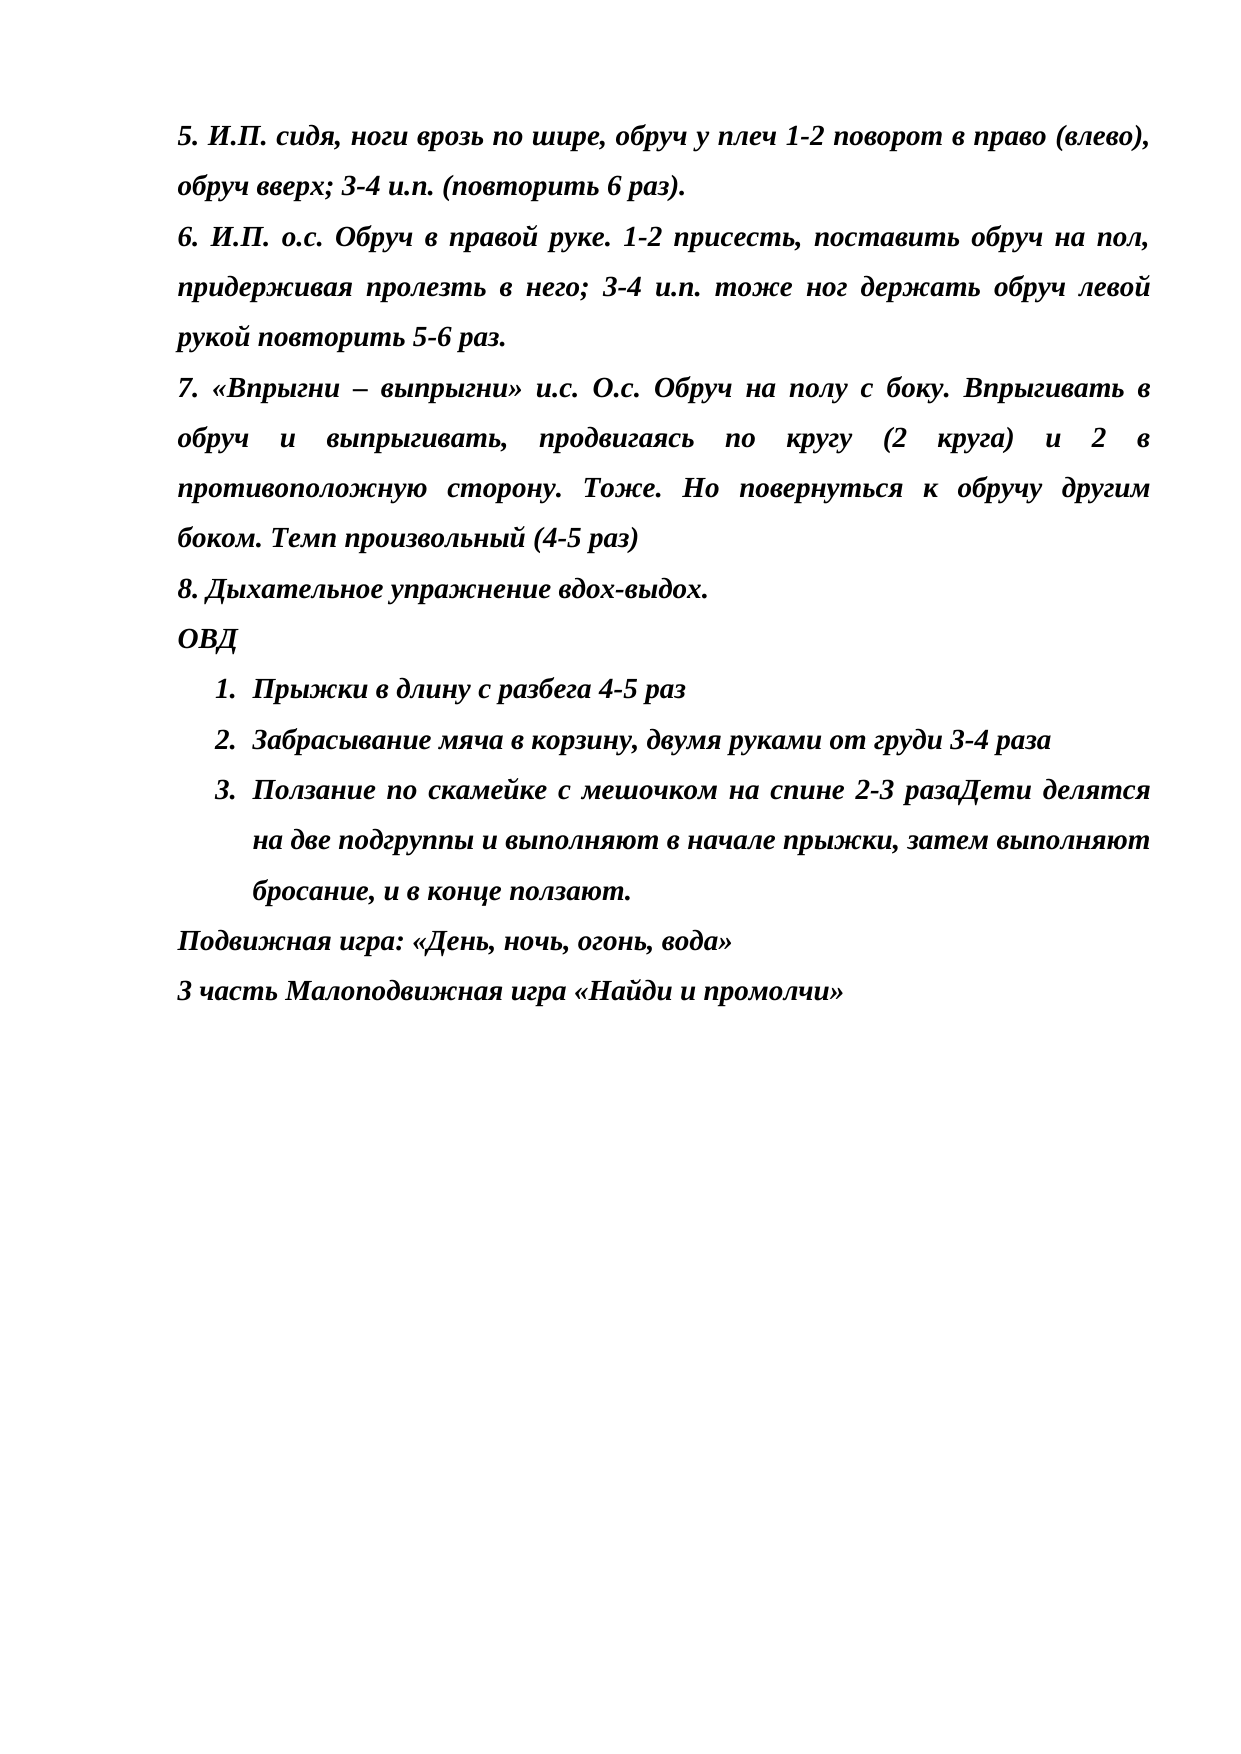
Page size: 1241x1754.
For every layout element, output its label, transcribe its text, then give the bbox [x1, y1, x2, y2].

text 8. Дыхательное упражнение вдох-выдох. [177, 571, 1152, 604]
text ОВД [177, 621, 1152, 655]
text 3 часть Малоподвижная игра «Найди и промолчи» [177, 973, 1152, 1007]
text 7. «Впрыгни – выпрыгни» и.с. О.с. Обруч на полу с боку. Впрыгивать в обруч и выпрыгивать, продвигаясь по кругу (2 круга) и 2 в противоположную сторону. Тоже. Но повернуться к обручу другим боком. Темп произвольный (4-5 раз) [177, 370, 1152, 554]
list Забрасывание мяча в корзину, двумя руками от груди 3-4 раза [215, 722, 1152, 755]
text 6. И.П. о.с. Обруч в правой руке. 1-2 присесть, поставить обруч на пол, придерживая пролезть в него; 3-4 и.п. тоже ног держать обруч левой рукой повторить 5-6 раз. [177, 219, 1152, 353]
text 5. И.П. сидя, ноги врозь по шире, обруч у плеч 1-2 поворот в право (влево), обруч вверх; 3-4 и.п. (повторить 6 раз). [177, 118, 1152, 202]
list Прыжки в длину с разбега 4-5 раз [215, 672, 1152, 705]
text Подвижная игра: «День, ночь, огонь, вода» [177, 923, 1152, 957]
list Ползание по скамейке с мешочком на спине 2-3 разаДети делятся на две подгруппы и выполняют в начале прыжки, затем выполняют бросание, и в конце ползают. [215, 772, 1152, 906]
